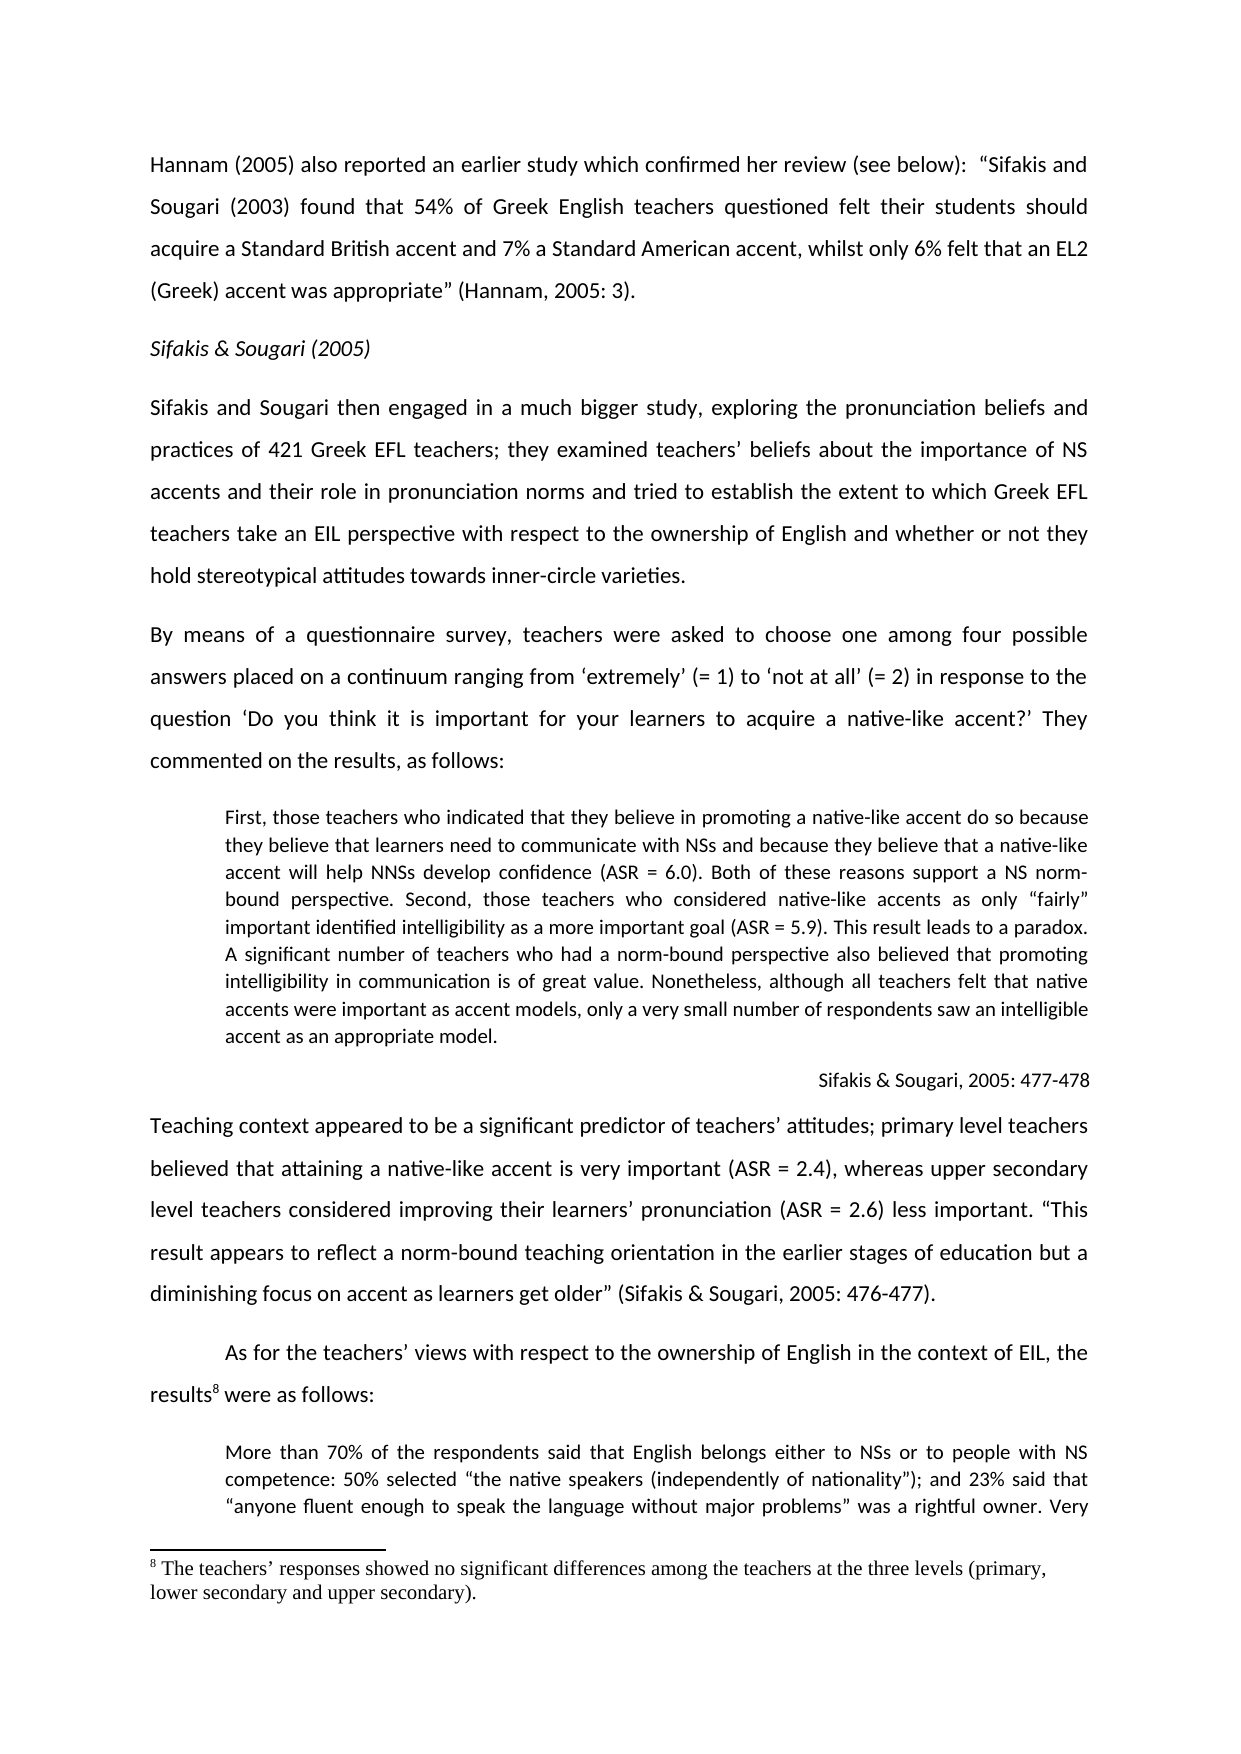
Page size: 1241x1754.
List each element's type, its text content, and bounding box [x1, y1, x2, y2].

text Teaching context appeared to be a significant predictor of teachers’ attitudes; primary level teachers believed that attaining a native-like accent is very important (ASR = 2.4), whereas upper secondary level teachers considered improving their learners’ pronunciation (ASR = 2.6) less important. “This result appears to reflect a norm-bound teaching orientation in the earlier stages of education but a diminishing focus on accent as learners get older” (Sifakis & Sougari, 2005: 476-477). [150, 1112, 1090, 1308]
text Sifakis and Sougari then engaged in a much bigger study, exploring the pronunciation beliefs and practices of 421 Greek EFL teachers; they examined teachers’ beliefs about the importance of NS accents and their role in pronunciation norms and tried to establish the extent to which Greek EFL teachers take an EIL perspective with respect to the ownership of English and whether or not they hold stereotypical attitudes towards inner-circle varieties. [150, 393, 1090, 589]
text Sifakis & Sougari (2005) [150, 334, 1090, 363]
text By means of a questionnaire survey, teachers were asked to choose one among four possible answers placed on a continuum ranging from ‘extremely’ (= 1) to ‘not at all’ (= 2) in response to the question ‘Do you think it is important for your learners to acquire a native-like accent?’ They commented on the results, as follows: [150, 620, 1090, 774]
text Sifakis & Sougari, 2005: 477-478 [225, 1068, 1090, 1093]
text As for the teachers’ views with respect to the ownership of English in the context of EIL, the results were as follows: [150, 1338, 1090, 1408]
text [225, 1439, 1090, 1519]
text First, those teachers who indicated that they believe in promoting a native-like accent do so because they believe that learners need to communicate with NSs and because they believe that a native-like accent will help NNSs develop confidence (ASR = 6.0). Both of these reasons support a NS norm-bound perspective. Second, those teachers who considered native-like accents as only “fairly” important identified intelligibility as a more important goal (ASR = 5.9). This result leads to a paradox. A significant number of teachers who had a norm-bound perspective also believed that promoting intelligibility in communication is of great value. Nonetheless, although all teachers felt that native accents were important as accent models, only a very small number of respondents saw an intelligible accent as an appropriate model. [225, 804, 1090, 1049]
text Hannam (2005) also reported an earlier study which confirmed her review (see below): “Sifakis and Sougari (2003) found that 54% of Greek English teachers questioned felt their students should acquire a Standard British accent and 7% a Standard American accent, whilst only 6% felt that an EL2 (Greek) accent was appropriate” (Hannam, 2005: 3). [150, 150, 1090, 304]
